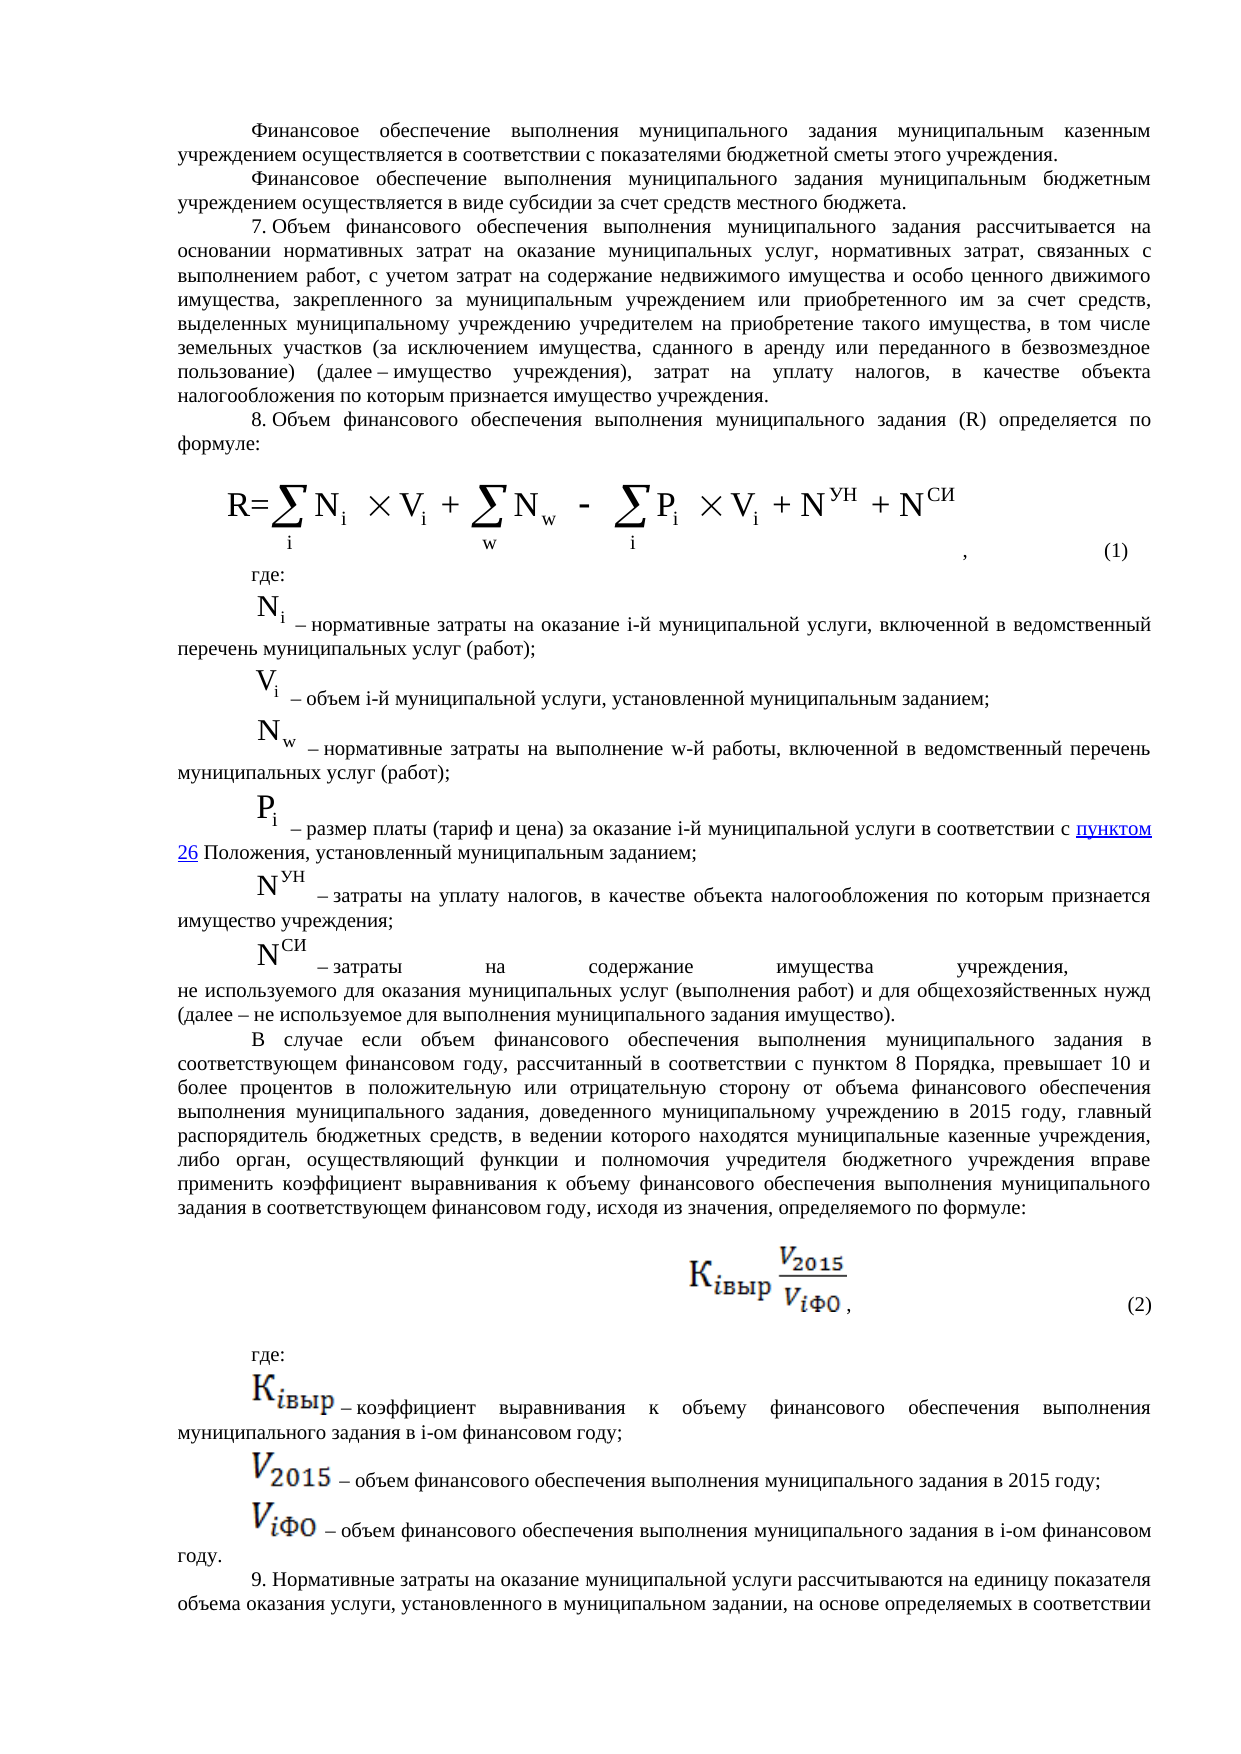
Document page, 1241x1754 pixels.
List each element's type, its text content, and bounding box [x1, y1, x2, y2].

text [177, 1567, 1152, 1615]
picture [251, 1443, 334, 1488]
text – объем i-й муниципальной услуги, установленной муниципальным заданием; [177, 660, 1152, 710]
text В случае если объем финансового обеспечения выполнения муниципального задания в соответствующем финансовом году, рассчитанный в соответствии с пунктом 8 Порядка, превышает 10 и более процентов в положительную или отрицательную сторону от объема финансового обеспечения выполнения муниципального задания, доведенного муниципальному учреждению в 2015 году, главный распорядитель бюджетных средств, в ведении которого находятся муниципальные казенные учреждения, либо орган, осуществляющий функции и полномочия учредителя бюджетного учреждения вправе применить коэффициент выравнивания к объему финансового обеспечения выполнения муниципального задания в соответствующем финансовом году, исходя из значения, определяемого по формуле: [177, 1026, 1152, 1219]
picture [688, 1242, 847, 1312]
text – нормативные затраты на выполнение w-й работы, включенной в ведомственный перечень муниципальных услуг (работ); [177, 710, 1152, 784]
text Финансовое обеспечение выполнения муниципального задания муниципальным бюджетным учреждением осуществляется в виде субсидии за счет средств местного бюджета. [177, 166, 1152, 214]
text где: [177, 1342, 1152, 1366]
text 8. Объем финансового обеспечения выполнения муниципального задания (R) определяется по формуле: [177, 407, 1152, 455]
picture [251, 1365, 336, 1415]
text , (2) [177, 1243, 1152, 1318]
text где: [177, 562, 1152, 586]
text – коэффициент выравнивания к объему финансового обеспечения выполнения муниципального задания в i-ом финансовом году; [177, 1366, 1152, 1444]
text – нормативные затраты на оказание i-й муниципальной услуги, включенной в ведомственный перечень муниципальных услуг (работ); [177, 586, 1152, 660]
text – затраты на уплату налогов, в качестве объекта налогообложения по которым признается имущество учреждения; [177, 864, 1152, 932]
text – размер платы (тариф и цена) за оказание i-й муниципальной услуги в соответствии с пунктом 26 Положения, установленный муниципальным заданием; [177, 784, 1152, 864]
text 7. Объем финансового обеспечения выполнения муниципального задания рассчитывается на основании нормативных затрат на оказание муниципальных услуг, нормативных затрат, связанных с выполнением работ, с учетом затрат на содержание недвижимого имущества и особо ценного движимого имущества, закрепленного за муниципальным учреждением или приобретенного им за счет средств, выделенных муниципальному учреждению учредителем на приобретение такого имущества, в том числе земельных участков (за исключением имущества, сданного в аренду или переданного в безвозмездное пользование) (далее – имущество учреждения), затрат на уплату налогов, в качестве объекта налогообложения по которым признается имущество учреждения. [177, 214, 1152, 407]
text – затраты на содержание имущества учреждения, не используемого для оказания муниципальных услуг (выполнения работ) и для общехозяйственных нужд (далее – не используемое для выполнения муниципального задания имущество). [177, 932, 1152, 1026]
text Финансовое обеспечение выполнения муниципального задания муниципальным казенным учреждением осуществляется в соответствии с показателями бюджетной сметы этого учреждения. [177, 118, 1152, 166]
text – объем финансового обеспечения выполнения муниципального задания в i-ом финансовом году. [177, 1494, 1152, 1567]
text – объем финансового обеспечения выполнения муниципального задания в 2015 году; [177, 1444, 1152, 1494]
text , (1) [177, 479, 1152, 562]
picture [251, 1493, 320, 1538]
